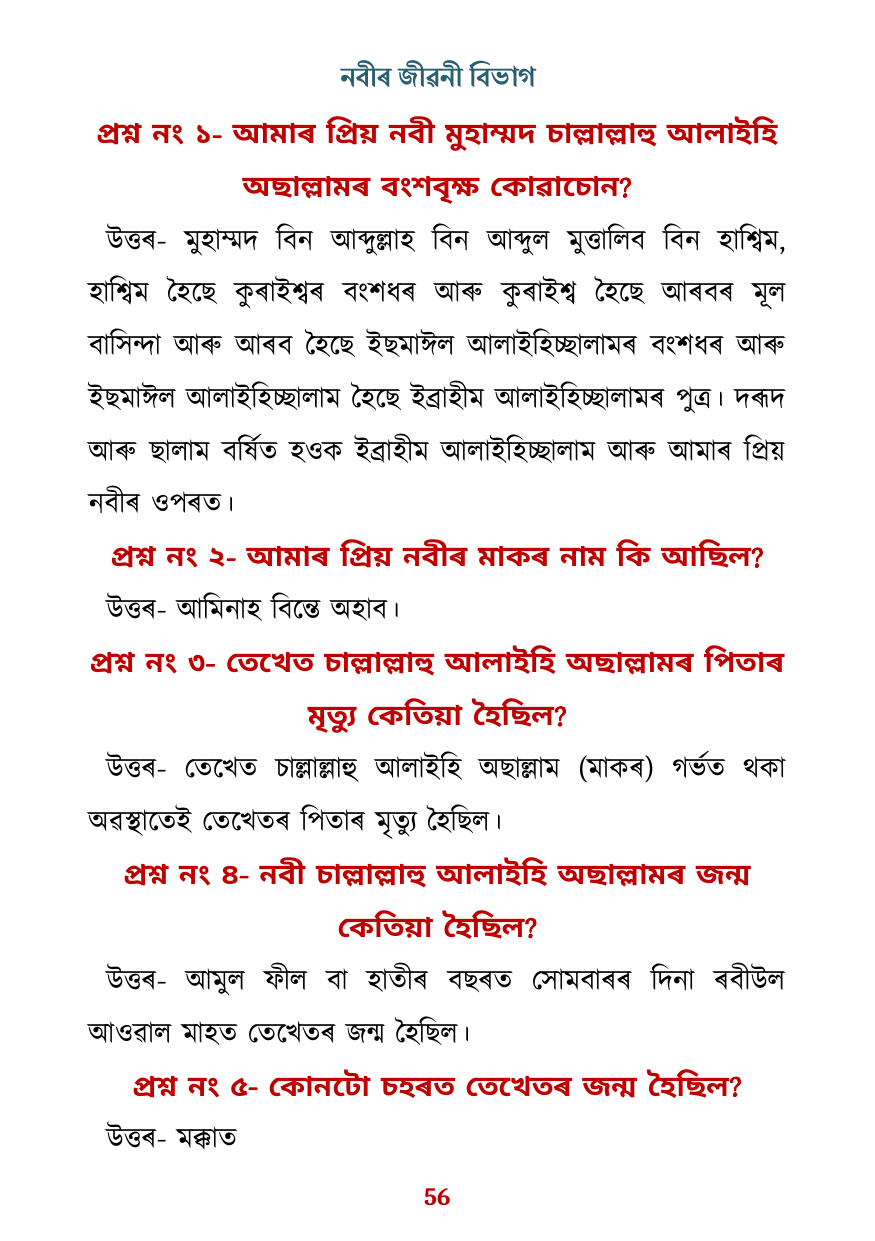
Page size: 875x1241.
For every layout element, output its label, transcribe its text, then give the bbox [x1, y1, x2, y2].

text উত্তৰ- তেখেত চাল্লাল্লাহু আলাইহি অছাল্লাম (মাকৰ) গৰ্ভত থকা অৱস্থাতেই তেখেতৰ পিতাৰ মৃত্যু হৈছিল। [89, 744, 785, 843]
text উত্তৰ- আমিনাহ বিন্তে অহাব। [89, 586, 785, 631]
subtitle প্ৰশ্ন নং ২- আমাৰ প্ৰিয় নবীৰ মাকৰ নাম কি আছিল? [89, 532, 785, 579]
subtitle নবীৰ জীৱনী বিভাগ [89, 59, 785, 103]
text উত্তৰ- মক্কাত [89, 1115, 785, 1161]
subtitle প্ৰশ্ন নং ৩- তেখেত চাল্লাল্লাহু আলাইহি অছাল্লামৰ পিতাৰ মৃত্যু কেতিয়া হৈছিল? [89, 638, 785, 737]
subtitle প্ৰশ্ন নং ৫- কোনটো চহৰত তেখেতৰ জন্ম হৈছিল? [89, 1062, 785, 1108]
text উত্তৰ- মুহাম্মদ বিন আব্দুল্লাহ বিন আব্দুল মুত্তালিব বিন হাশ্বিম, হাশ্বিম হৈছে কুৰাইশ্বৰ বংশধৰ আৰু কুৰাইশ্ব হৈছে আৰবৰ মূল বাসিন্দা আৰু আৰব হৈছে ইছমাঈল আলাইহিচ্ছালামৰ বংশধৰ আৰু ইছমাঈল আলাইহিচ্ছালাম হৈছে ইব্ৰাহীম আলাইহিচ্ছালামৰ পুত্ৰ। দৰূদ আৰু ছালাম বৰ্ষিত হওক ইব্ৰাহীম আলাইহিচ্ছালাম আৰু আমাৰ প্ৰিয় নবীৰ ওপৰত। [89, 216, 785, 526]
subtitle প্ৰশ্ন নং ৪- নবী চাল্লাল্লাহু আলাইহি অছাল্লামৰ জন্ম কেতিয়া হৈছিল? [89, 850, 785, 949]
subtitle প্ৰশ্ন নং ১- আমাৰ প্ৰিয় নবী মুহাম্মদ চাল্লাল্লাহু আলাইহি অছাল্লামৰ বংশবৃক্ষ কোৱাচোন? [89, 109, 785, 209]
text উত্তৰ- আমুল ফীল বা হাতীৰ বছৰত সোমবাৰৰ দিনা ৰবীউল আওৱাল মাহত তেখেতৰ জন্ম হৈছিল। [89, 956, 785, 1055]
